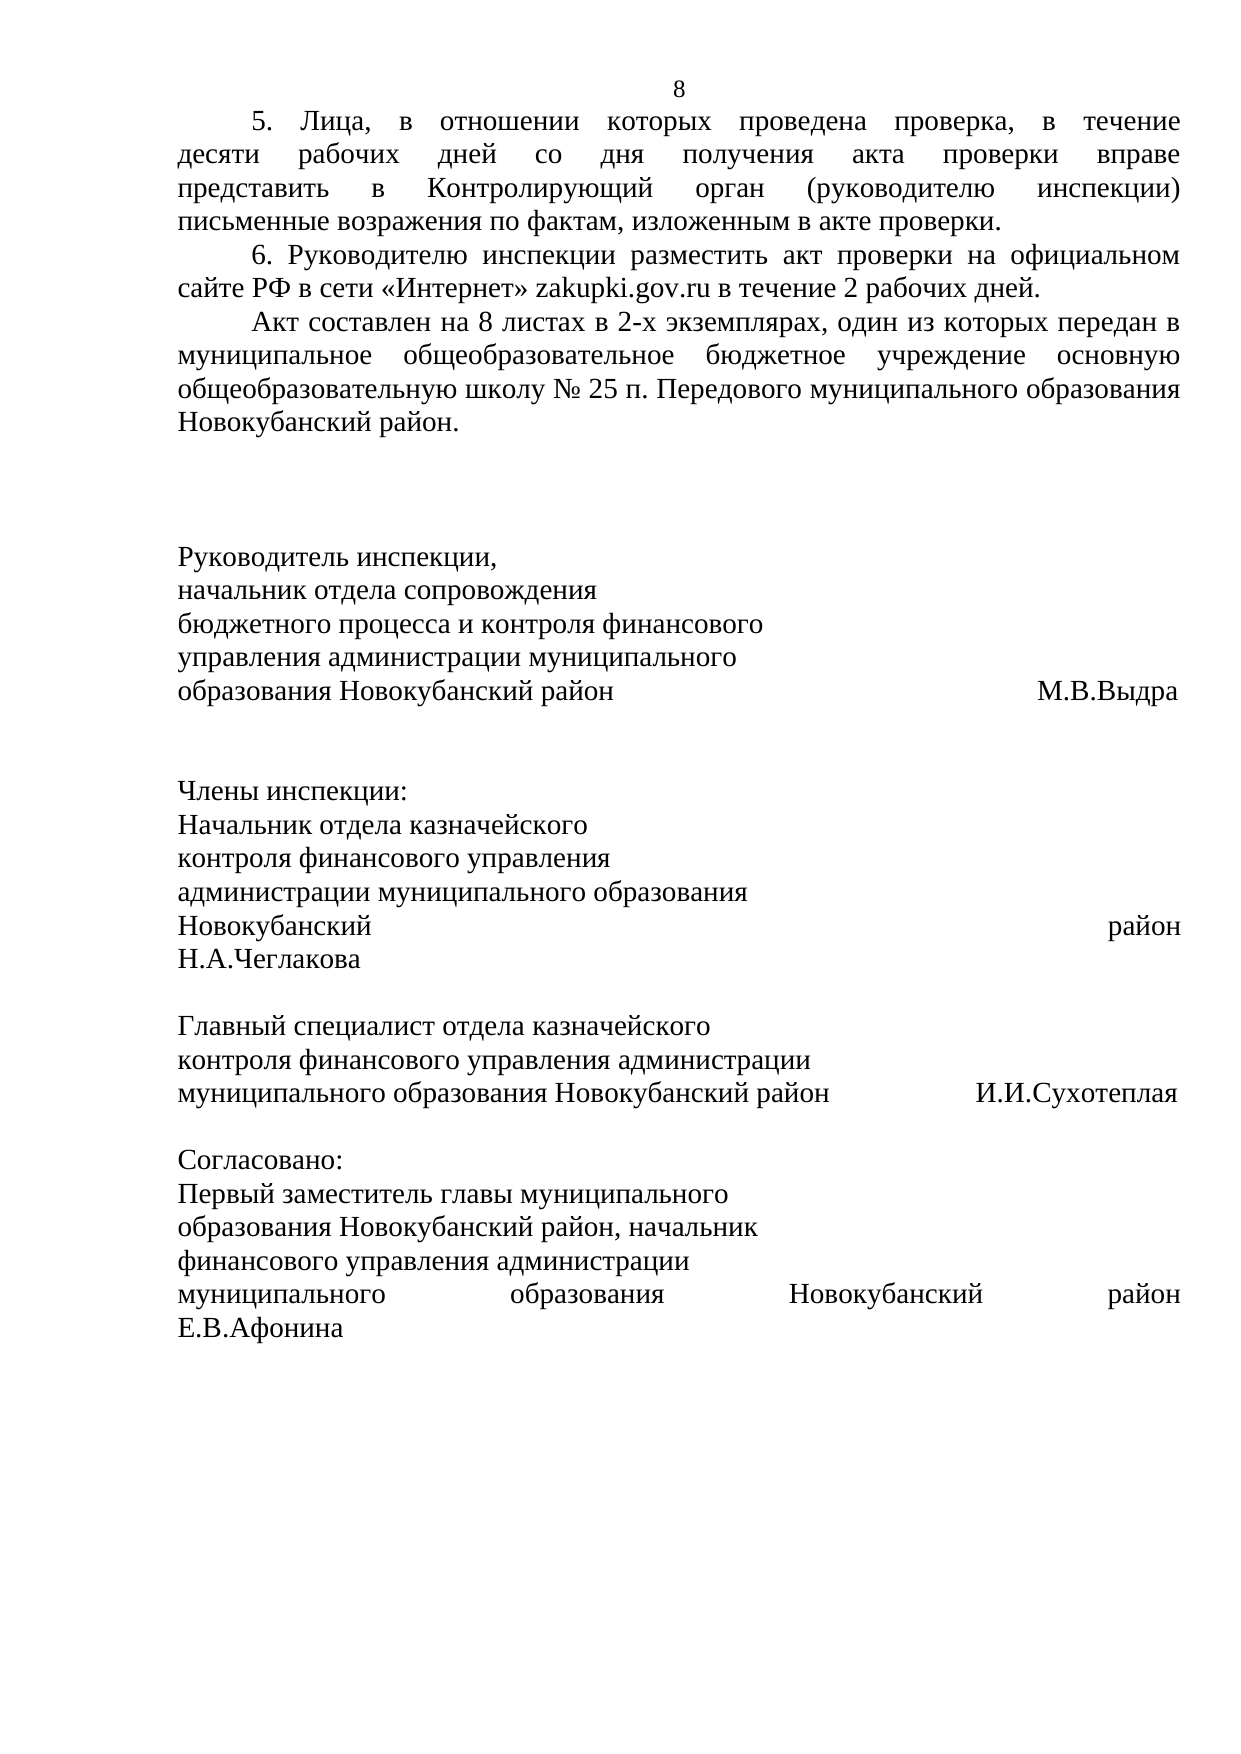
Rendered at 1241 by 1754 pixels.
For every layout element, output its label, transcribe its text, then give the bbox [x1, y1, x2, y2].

text финансового управления администрации [177, 1243, 1181, 1277]
text 6. Руководителю инспекции разместить акт проверки на официальном сайте РФ в сети «Интернет» zakupki.gov.ru в течение 2 рабочих дней. [177, 237, 1181, 304]
text контроля финансового управления [177, 841, 1181, 874]
text бюджетного процесса и контроля финансового [177, 606, 1181, 639]
text образования Новокубанский район, начальник [177, 1209, 1181, 1243]
text образования Новокубанский район М.В.Выдра [177, 673, 1181, 706]
text администрации муниципального образования [177, 874, 1181, 908]
text Начальник отдела казначейского [177, 807, 1181, 841]
text Руководитель инспекции, [177, 539, 1181, 572]
text 5. Лица, в отношении которых проведена проверка, в течение десяти рабочих дней со дня получения акта проверки вправе представить в Контролирующий орган (руководителю инспекции) письменные возражения по фактам, изложенным в акте проверки. [177, 103, 1181, 237]
text Акт составлен на 8 листах в 2-х экземплярах, один из которых передан в муниципальное общеобразовательное бюджетное учреждение основную общеобразовательную школу № 25 п. Передового муниципального образования Новокубанский район. [177, 304, 1181, 438]
text муниципального образования Новокубанский район Е.В.Афонина [177, 1277, 1181, 1344]
text Первый заместитель главы муниципального [177, 1176, 1181, 1209]
text Новокубанский район Н.А.Чеглакова [177, 908, 1181, 975]
text Главный специалист отдела казначейского [177, 1008, 1181, 1042]
text муниципального образования Новокубанский район И.И.Сухотеплая [177, 1075, 1181, 1109]
text контроля финансового управления администрации [177, 1042, 1181, 1075]
text начальник отдела сопровождения [177, 572, 1181, 606]
text Члены инспекции: [177, 773, 1181, 807]
text управления администрации муниципального [177, 639, 1181, 673]
text Согласовано: [177, 1142, 1181, 1176]
